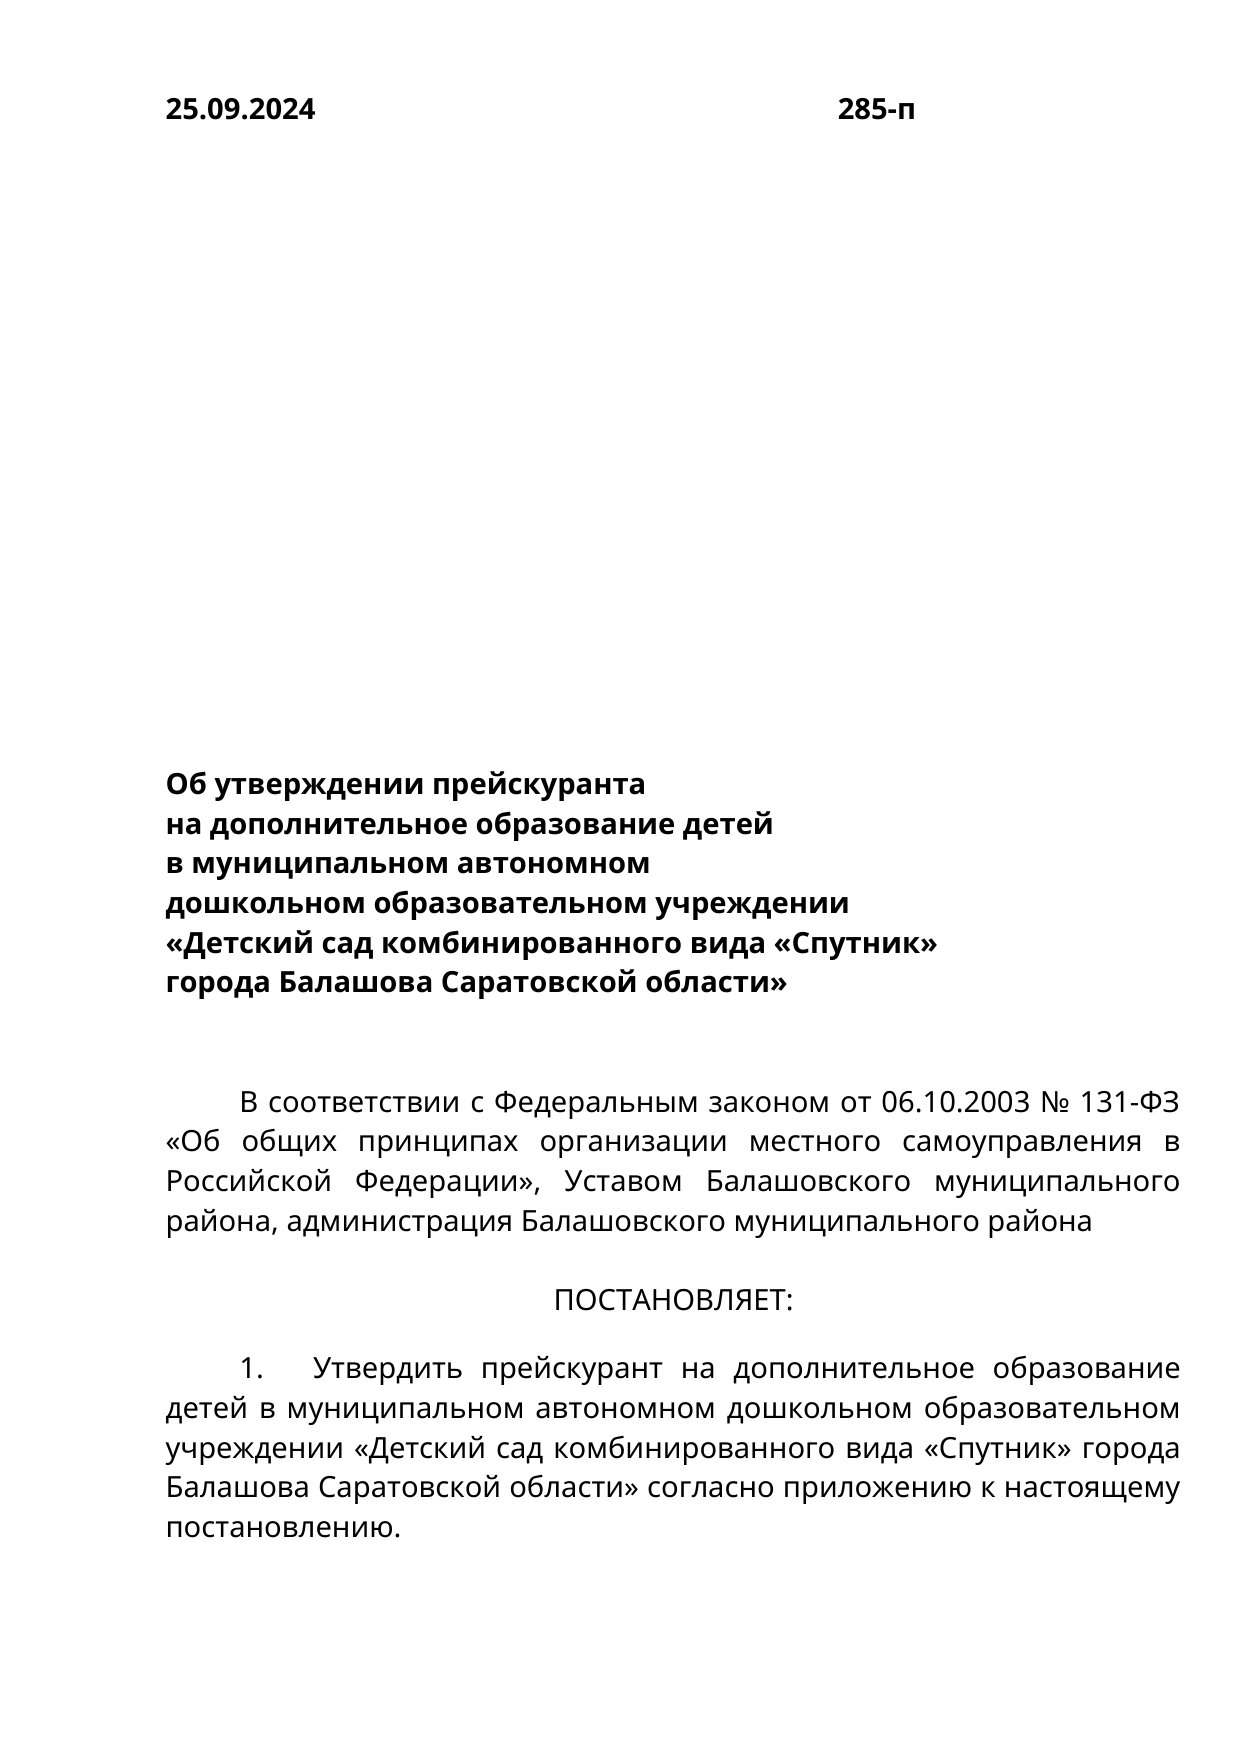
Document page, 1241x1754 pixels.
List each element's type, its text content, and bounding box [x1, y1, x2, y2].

text на дополнительное образование детей [165, 803, 1181, 843]
text 1. Утвердить прейскурант на дополнительное образование детей в муниципальном автономном дошкольном образовательном учреждении «Детский сад комбинированного вида «Спутник» города Балашова Саратовской области» согласно приложению к настоящему постановлению. [165, 1348, 1181, 1546]
text Об утверждении прейскуранта [165, 763, 1181, 803]
text «Детский сад комбинированного вида «Спутник» [165, 922, 1181, 962]
text ПОСТАНОВЛЯЕТ: [165, 1279, 1181, 1319]
text в муниципальном автономном [165, 843, 1181, 882]
text города Балашова Саратовской области» [165, 962, 1181, 1001]
text В соответствии с Федеральным законом от 06.10.2003 № 131-ФЗ «Об общих принципах организации местного самоуправления в Российской Федерации», Уставом Балашовского муниципального района, администрация Балашовского муниципального района [165, 1081, 1181, 1239]
text 25.09.2024 285-п [165, 89, 1181, 128]
text дошкольном образовательном учреждении [165, 882, 1181, 922]
